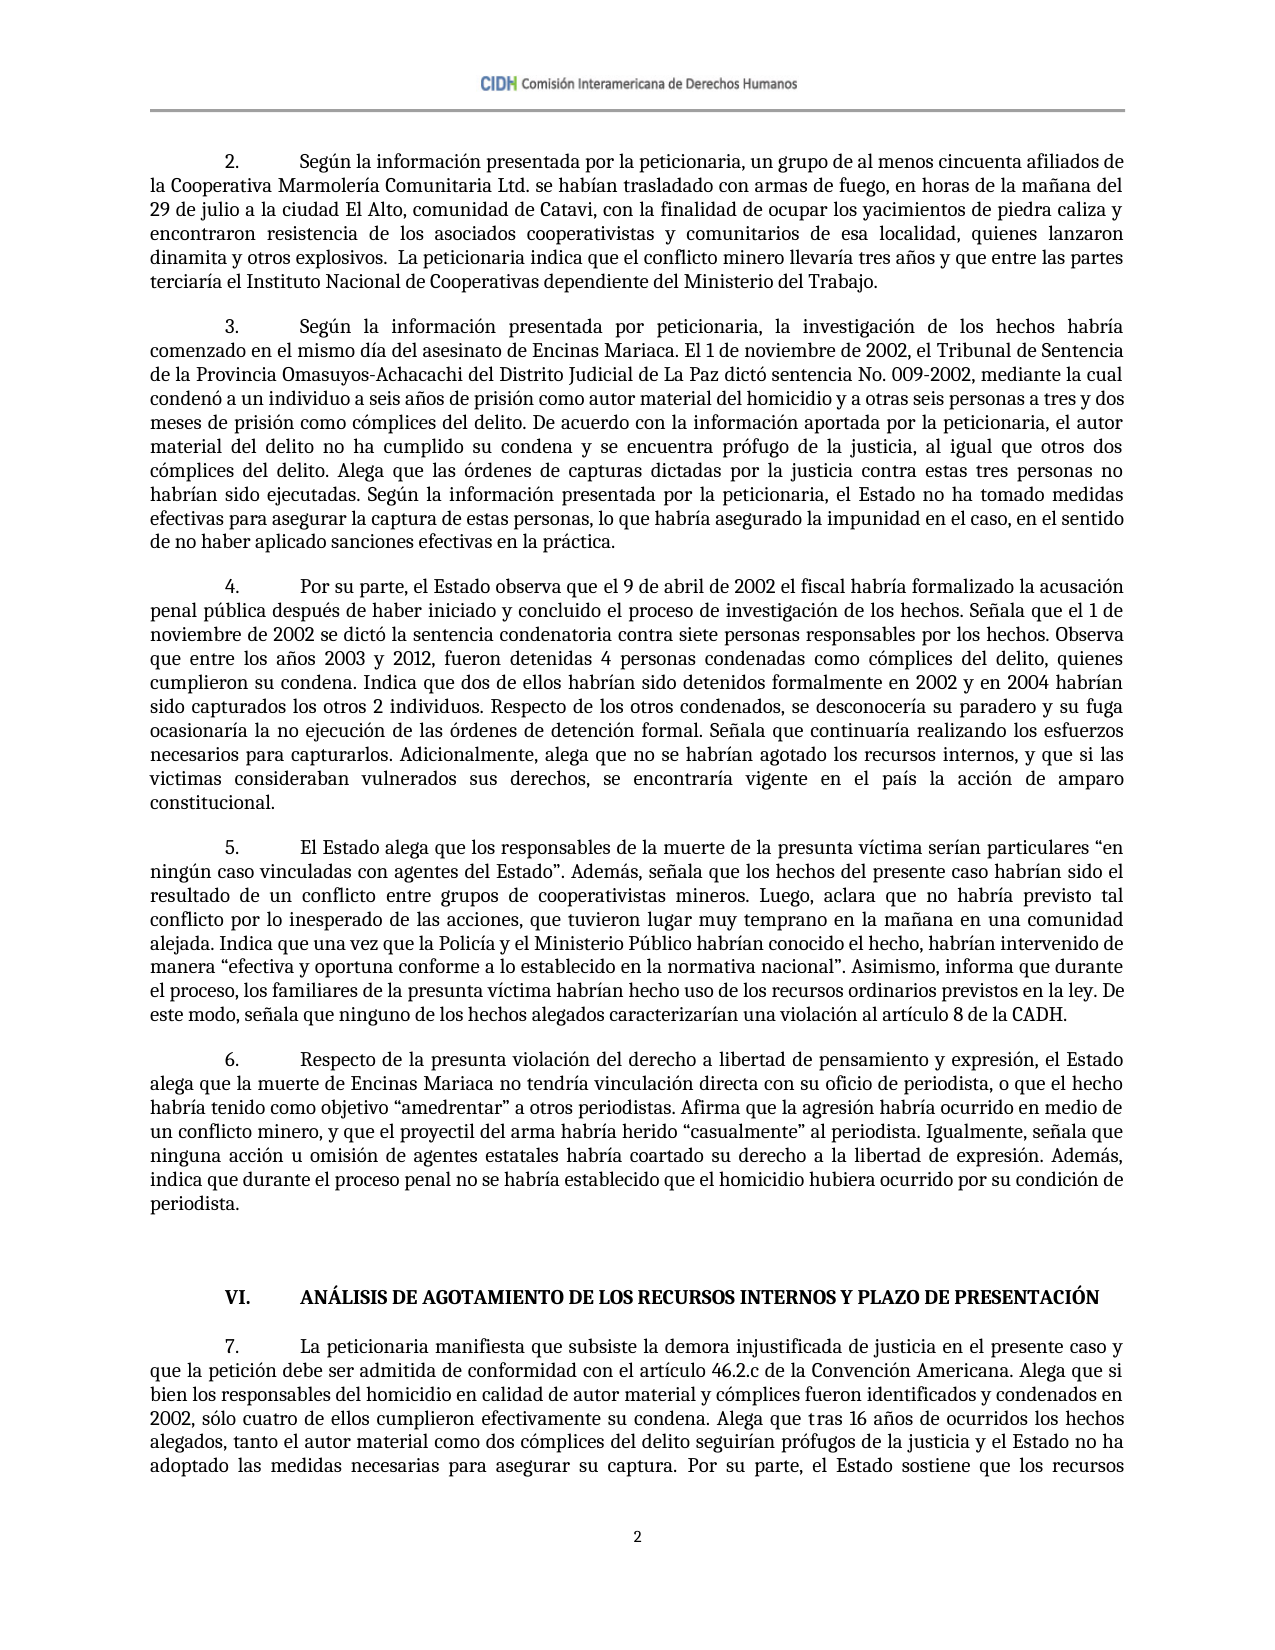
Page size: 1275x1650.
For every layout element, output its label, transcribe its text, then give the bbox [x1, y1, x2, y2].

list Respecto de la presunta violación del derecho a libertad de pensamiento y expresión, el Estado alega que la muerte de Encinas Mariaca no tendría vinculación directa con su oficio de periodista, o que el hecho habría tenido como objetivo “amedrentar” a otros periodistas. Afirma que la agresión habría ocurrido en medio de un conflicto minero, y que el proyectil del arma habría herido “casualmente” al periodista. Igualmente, señala que ninguna acción u omisión de agentes estatales habría coartado su derecho a la libertad de expresión. Además, indica que durante el proceso penal no se habría establecido que el homicidio hubiera ocurrido por su condición de periodista. [150, 1048, 1125, 1216]
list Por su parte, el Estado observa que el 9 de abril de 2002 el fiscal habría formalizado la acusación penal pública después de haber iniciado y concluido el proceso de investigación de los hechos. Señala que el 1 de noviembre de 2002 se dictó la sentencia condenatoria contra siete personas responsables por los hechos. Observa que entre los años 2003 y 2012, fueron detenidas 4 personas condenadas como cómplices del delito, quienes cumplieron su condena. Indica que dos de ellos habrían sido detenidos formalmente en 2002 y en 2004 habrían sido capturados los otros 2 individuos. Respecto de los otros condenados, se desconocería su paradero y su fuga ocasionaría la no ejecución de las órdenes de detención formal. Señala que continuaría realizando los esfuerzos necesarios para capturarlos. Adicionalmente, alega que no se habrían agotado los recursos internos, y que si las victimas consideraban vulnerados sus derechos, se encontraría vigente en el país la acción de amparo constitucional. [150, 575, 1125, 814]
picture [475, 75, 800, 93]
list Según la información presentada por la peticionaria, un grupo de al menos cincuenta afiliados de la Cooperativa Marmolería Comunitaria Ltd. se habían trasladado con armas de fuego, en horas de la mañana del 29 de julio a la ciudad El Alto, comunidad de Catavi, con la finalidad de ocupar los yacimientos de piedra caliza y encontraron resistencia de los asociados cooperativistas y comunitarios de esa localidad, quienes lanzaron dinamita y otros explosivos. La peticionaria indica que el conflicto minero llevaría tres años y que entre las partes terciaría el Instituto Nacional de Cooperativas dependiente del Ministerio del Trabajo. [150, 150, 1125, 294]
list Según la información presentada por peticionaria, la investigación de los hechos habría comenzado en el mismo día del asesinato de Encinas Mariaca. El 1 de noviembre de 2002, el Tribunal de Sentencia de la Provincia Omasuyos-Achacachi del Distrito Judicial de La Paz dictó sentencia No. 009-2002, mediante la cual condenó a un individuo a seis años de prisión como autor material del homicidio y a otras seis personas a tres y dos meses de prisión como cómplices del delito. De acuerdo con la información aportada por la peticionaria, el autor material del delito no ha cumplido su condena y se encuentra prófugo de la justicia, al igual que otros dos cómplices del delito. Alega que las órdenes de capturas dictadas por la justicia contra estas tres personas no habrían sido ejecutadas. Según la información presentada por la peticionaria, el Estado no ha tomado medidas efectivas para asegurar la captura de estas personas, lo que habría asegurado la impunidad en el caso, en el sentido de no haber aplicado sanciones efectivas en la práctica. [150, 314, 1125, 554]
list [150, 1334, 1125, 1478]
text VI. ANÁLISIS DE AGOTAMIENTO DE LOS RECURSOS INTERNOS Y PLAZO DE PRESENTACIÓN [150, 1285, 1125, 1309]
list El Estado alega que los responsables de la muerte de la presunta víctima serían particulares “en ningún caso vinculadas con agentes del Estado”. Además, señala que los hechos del presente caso habrían sido el resultado de un conflicto entre grupos de cooperativistas mineros. Luego, aclara que no habría previsto tal conflicto por lo inesperado de las acciones, que tuvieron lugar muy temprano en la mañana en una comunidad alejada. Indica que una vez que la Policía y el Ministerio Público habrían conocido el hecho, habrían intervenido de manera “efectiva y oportuna conforme a lo establecido en la normativa nacional”. Asimismo, informa que durante el proceso, los familiares de la presunta víctima habrían hecho uso de los recursos ordinarios previstos en la ley. De este modo, señala que ninguno de los hechos alegados caracterizarían una violación al artículo 8 de la CADH. [150, 835, 1125, 1027]
